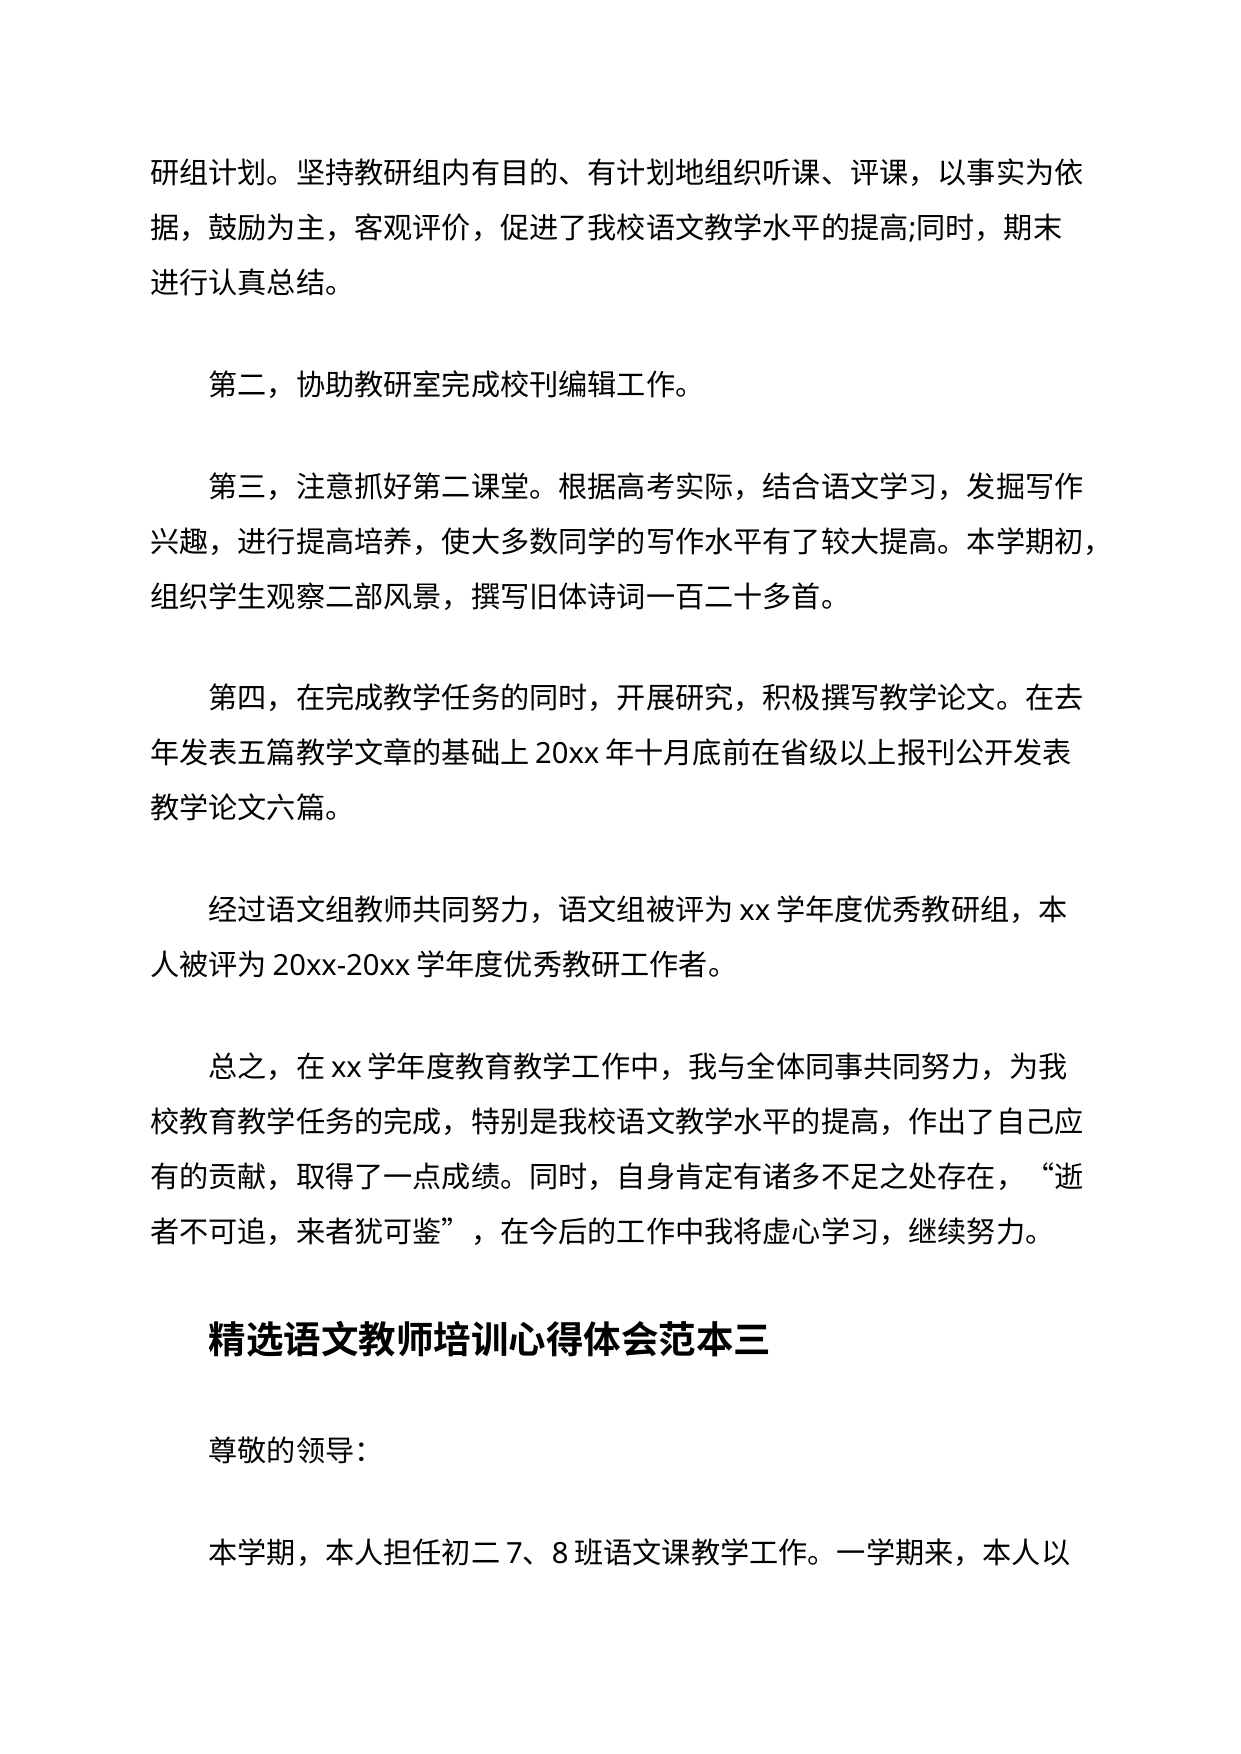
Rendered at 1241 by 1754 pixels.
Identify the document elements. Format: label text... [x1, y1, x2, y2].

text 精选语文教师培训心得体会范本三 [150, 1310, 1090, 1364]
text 总之，在xx学年度教育教学工作中，我与全体同事共同努力，为我校教育教学任务的完成，特别是我校语文教学水平的提高，作出了自己应有的贡献，取得了一点成绩。同时，自身肯定有诸多不足之处存在，“逝者不可追，来者犹可鉴”，在今后的工作中我将虚心学习，继续努力。 [150, 1044, 1090, 1251]
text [150, 1529, 1090, 1572]
text 尊敬的领导： [150, 1428, 1090, 1470]
text 第三，注意抓好第二课堂。根据高考实际，结合语文学习，发掘写作兴趣，进行提高培养，使大多数同学的写作水平有了较大提高。本学期初，组织学生观察二部风景，撰写旧体诗词一百二十多首。 [150, 463, 1090, 616]
text 经过语文组教师共同努力，语文组被评为xx学年度优秀教研组，本人被评为20xx-20xx学年度优秀教研工作者。 [150, 887, 1090, 984]
text 第二，协助教研室完成校刊编辑工作。 [150, 362, 1090, 404]
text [150, 150, 1090, 302]
text 第四，在完成教学任务的同时，开展研究，积极撰写教学论文。在去年发表五篇教学文章的基础上20xx年十月底前在省级以上报刊公开发表教学论文六篇。 [150, 675, 1090, 827]
